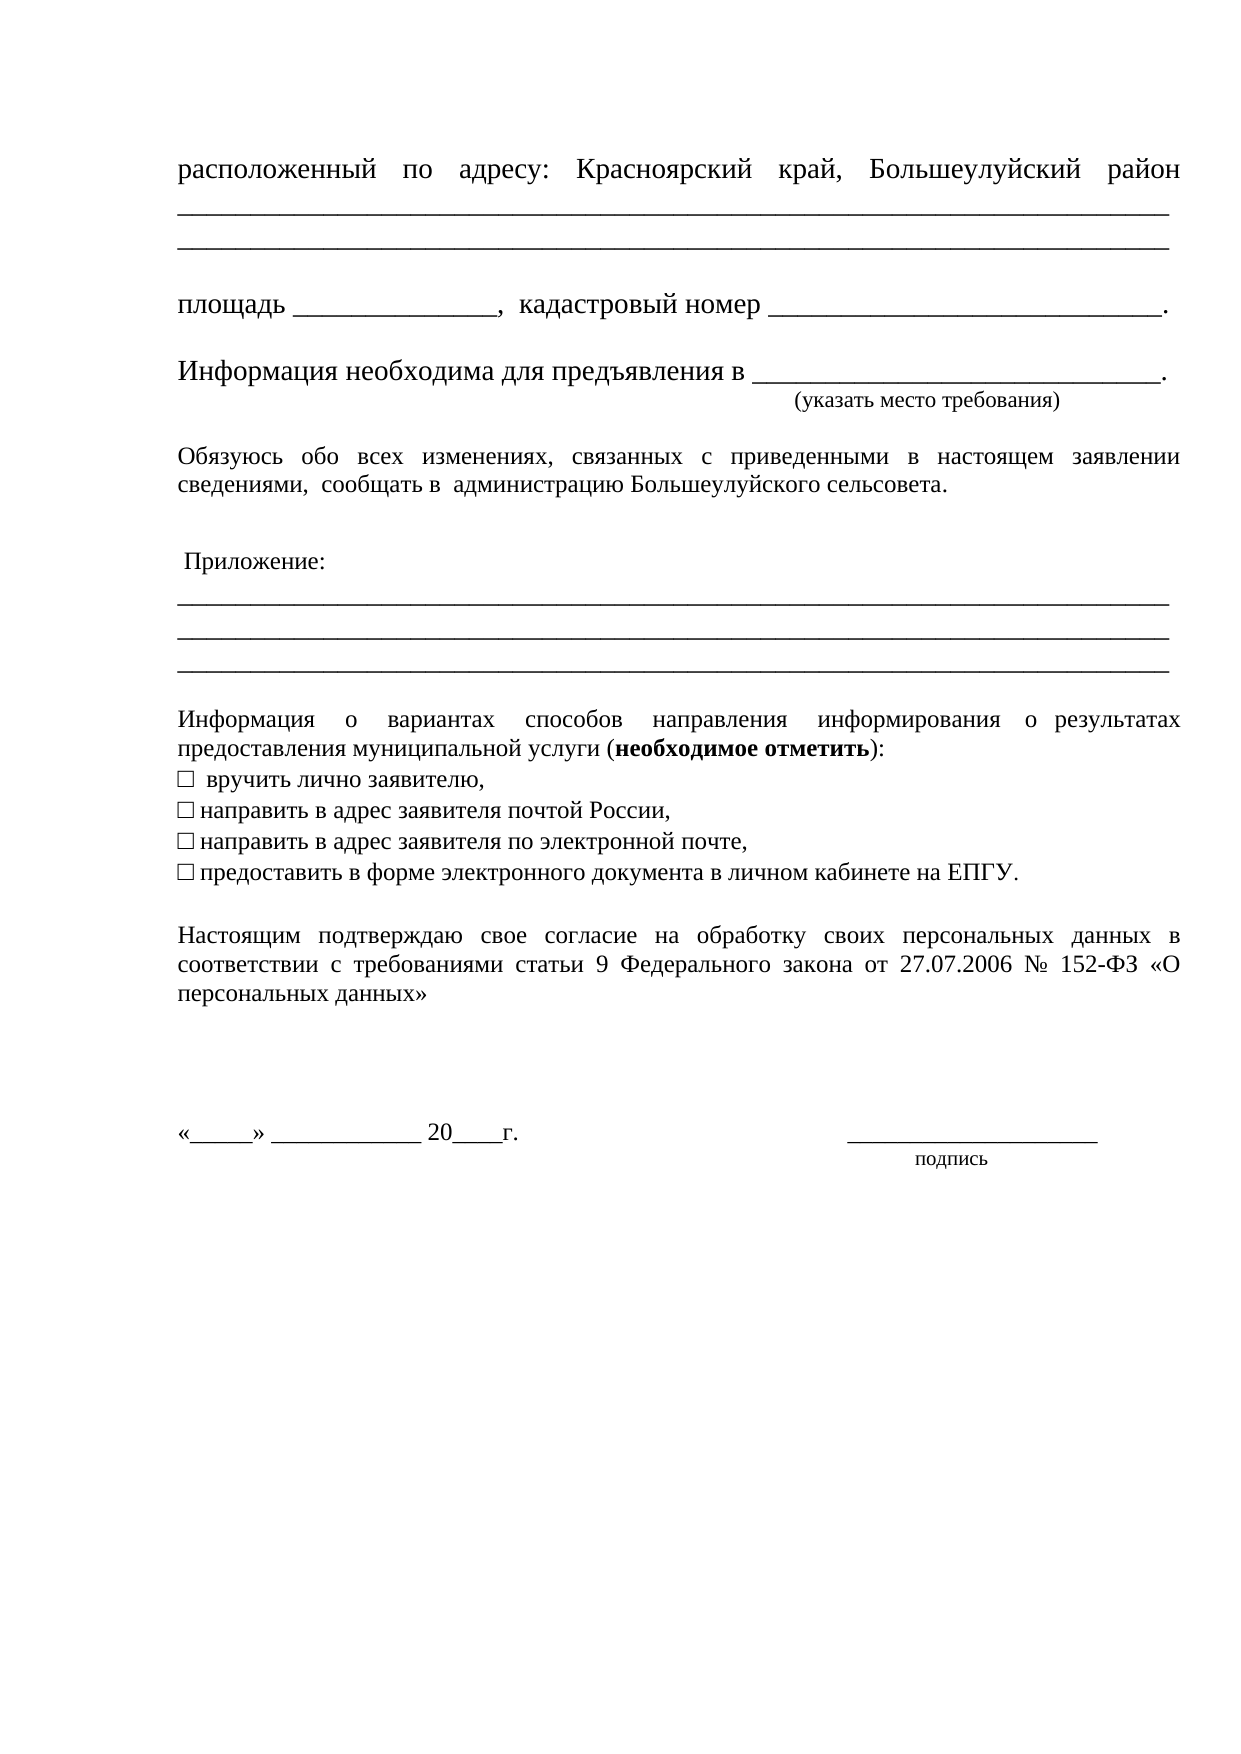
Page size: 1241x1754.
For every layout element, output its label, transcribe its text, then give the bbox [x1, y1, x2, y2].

text Настоящим подтверждаю свое согласие на обработку своих персональных данных в соответствии с требованиями статьи 9 Федерального закона от 27.07.2006 № 152-ФЗ «О персональных данных» [177, 920, 1181, 1006]
text □ вручить лично заявителю, [177, 762, 1181, 793]
text (указать место требования) [177, 386, 1181, 413]
text □ направить в адрес заявителя почтой России, [177, 793, 1181, 824]
list Информация необходима для предъявления в ____________________________. [177, 353, 1181, 386]
text Приложение: ____________________________________________________________________________________________________________________________________________________________________________________________________________ [177, 546, 1181, 676]
text подпись [841, 1146, 1181, 1170]
text Обязуюсь обо всех изменениях, связанных с приведенными в настоящем заявлении сведениями, сообщать в администрацию Большеулуйского сельсовета. [177, 441, 1181, 498]
text □ предоставить в форме электронного документа в личном кабинете на ЕПГУ. [177, 856, 1181, 887]
text «_____» ____________ 20____г. ____________________ [177, 1117, 1181, 1146]
list расположенный по адресу: Красноярский край, Большеулуйский район ________________________________________________________________________________________________________________________________________ [177, 152, 1181, 252]
text Информация о вариантах способов направления информирования о результатах предоставления муниципальной услуги (необходимое отметить): [177, 704, 1181, 762]
text □ направить в адрес заявителя по электронной почте, [177, 824, 1181, 856]
list площадь ______________, кадастровый номер ___________________________. [177, 286, 1181, 319]
